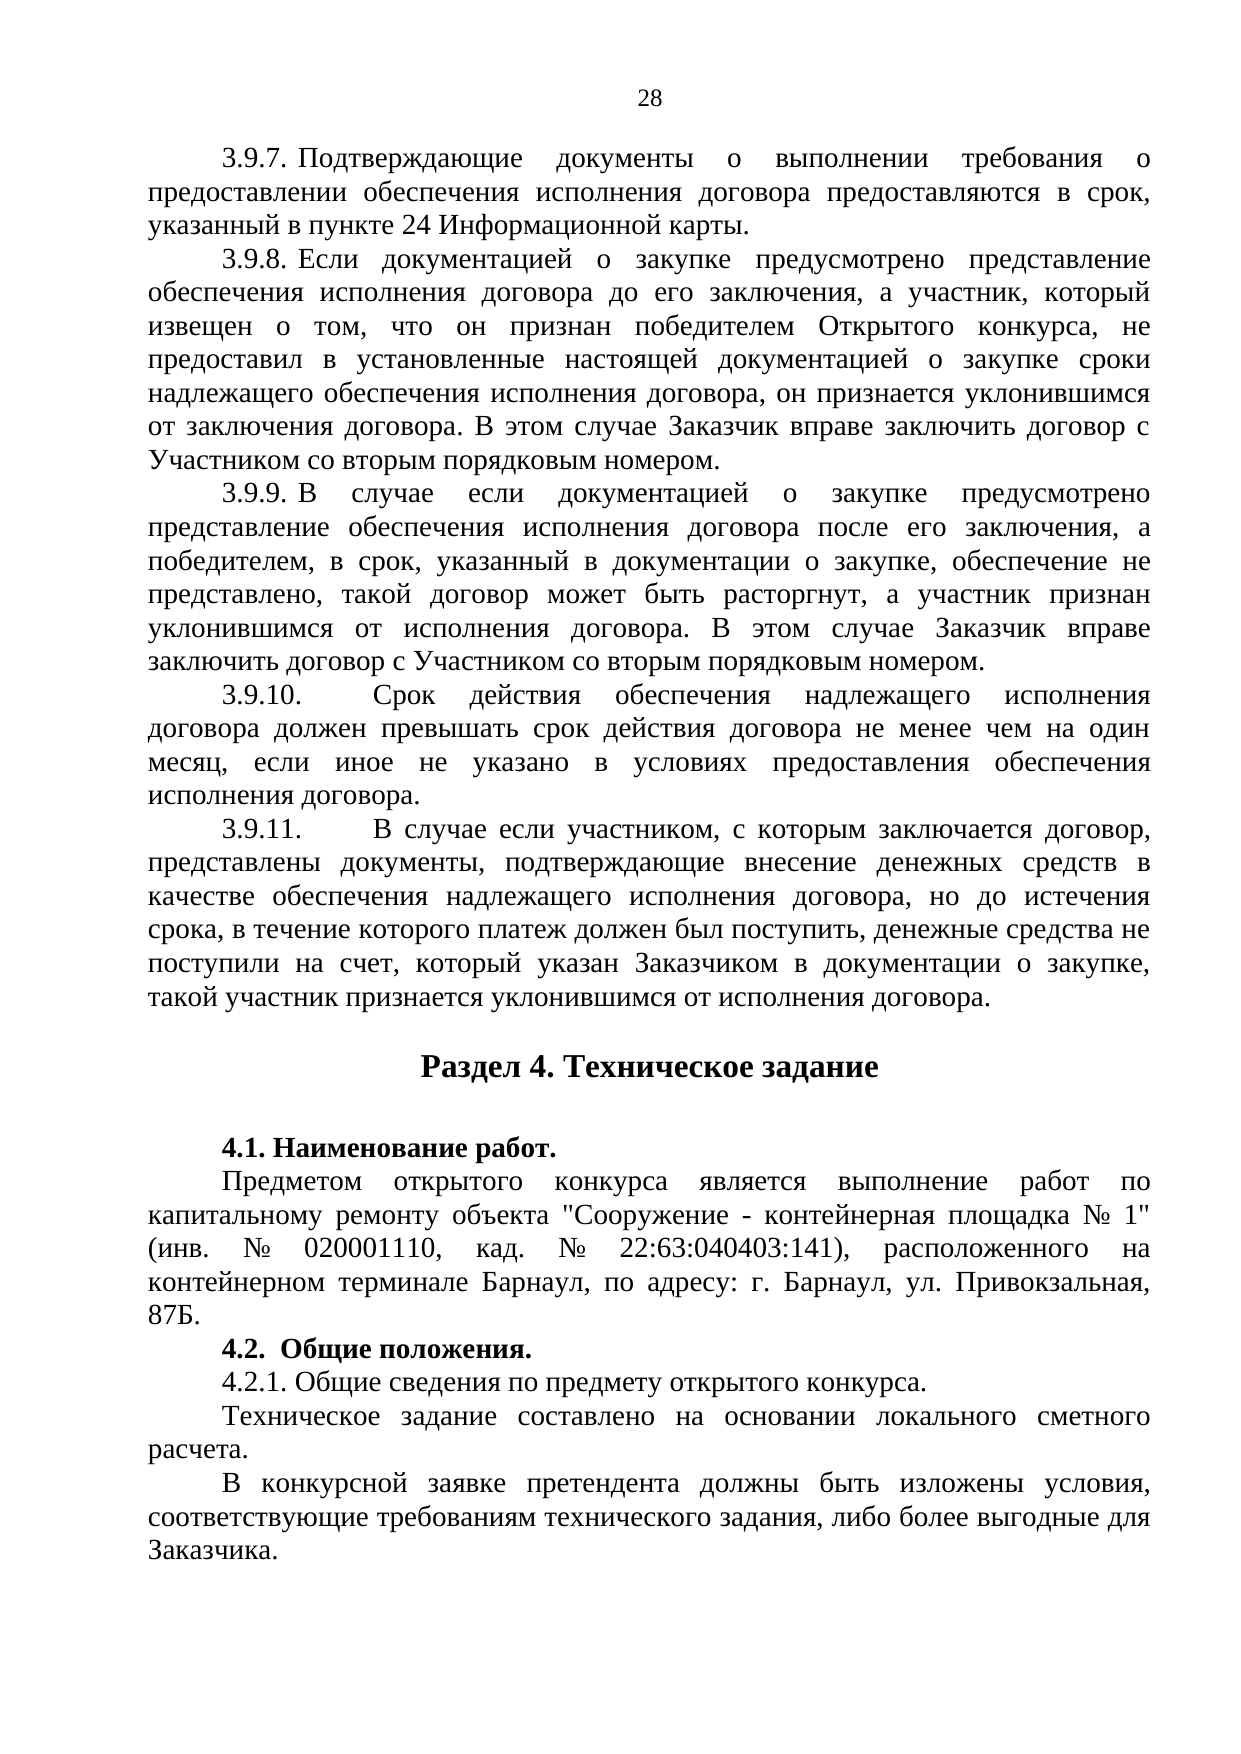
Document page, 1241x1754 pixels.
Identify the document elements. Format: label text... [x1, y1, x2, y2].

text В конкурсной заявке претендента должны быть изложены условия, соответствующие требованиям технического задания, либо более выгодные для Заказчика. [148, 1465, 1152, 1566]
text 4.2.1. Общие сведения по предмету открытого конкурса. [148, 1364, 1152, 1398]
text 4.1. Наименование работ. [148, 1130, 1152, 1163]
list Подтверждающие документы о выполнении требования о предоставлении обеспечения исполнения договора предоставляются в срок, указанный в пункте 24 Информационной карты. [148, 140, 1152, 241]
text Предметом открытого конкурса является выполнение работ по капитальному ремонту объекта "Сооружение - контейнерная площадка № 1" (инв. № 020001110, кад. № 22:63:040403:141), расположенного на контейнерном терминале Барнаул, по адресу: г. Барнаул, ул. Привокзальная, 87Б. [148, 1163, 1152, 1331]
text 4.2. Общие положения. [148, 1331, 1152, 1364]
list Срок действия обеспечения надлежащего исполнения договора должен превышать срок действия договора не менее чем на один месяц, если иное не указано в условиях предоставления обеспечения исполнения договора. [148, 677, 1152, 811]
text Раздел 4. Техническое задание [148, 1046, 1152, 1084]
list В случае если документацией о закупке предусмотрено представление обеспечения исполнения договора после его заключения, а победителем, в срок, указанный в документации о закупке, обеспечение не представлено, такой договор может быть расторгнут, а участник признан уклонившимся от исполнения договора. В этом случае Заказчик вправе заключить договор с Участником со вторым порядковым номером. [148, 476, 1152, 677]
text Техническое задание составлено на основании локального сметного расчета. [148, 1398, 1152, 1465]
list Если документацией о закупке предусмотрено представление обеспечения исполнения договора до его заключения, а участник, который извещен о том, что он признан победителем Открытого конкурса, не предоставил в установленные настоящей документацией о закупке сроки надлежащего обеспечения исполнения договора, он признается уклонившимся от заключения договора. В этом случае Заказчик вправе заключить договор с Участником со вторым порядковым номером. [148, 241, 1152, 476]
list В случае если участником, с которым заключается договор, представлены документы, подтверждающие внесение денежных средств в качестве обеспечения надлежащего исполнения договора, но до истечения срока, в течение которого платеж должен был поступить, денежные средства не поступили на счет, который указан Заказчиком в документации о закупке, такой участник признается уклонившимся от исполнения договора. [148, 811, 1152, 1012]
